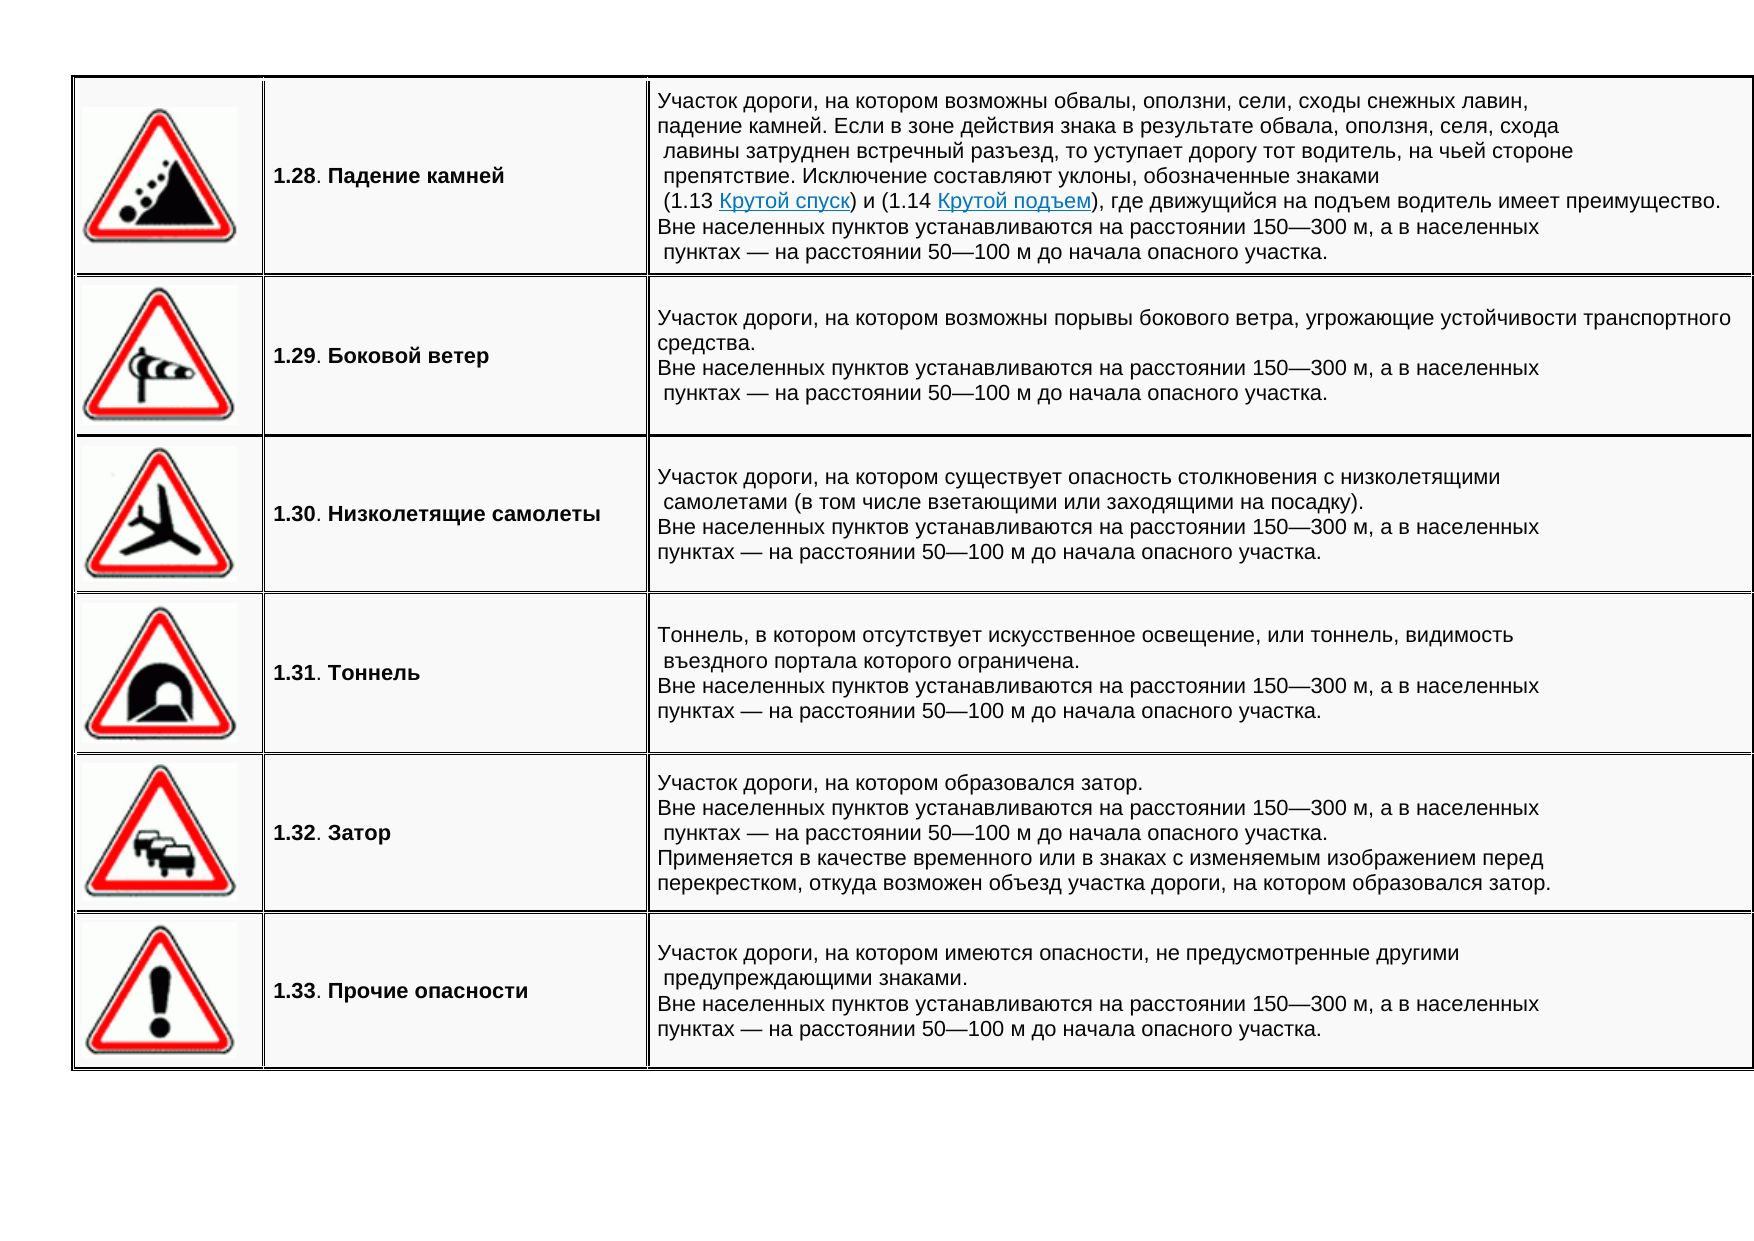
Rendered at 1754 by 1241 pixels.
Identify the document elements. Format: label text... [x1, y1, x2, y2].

picture [82, 763, 238, 901]
table_cell [75, 434, 262, 591]
table_cell 1.29. Боковой ветер [265, 277, 646, 434]
table_cell 1.33. Прочие опасности [264, 910, 648, 1067]
table_cell [75, 78, 264, 273]
picture [82, 922, 238, 1058]
picture [82, 285, 238, 425]
table_cell 1.31. Тоннель [265, 594, 646, 751]
table_cell [75, 273, 262, 434]
table_cell Участок дороги, на котором существует опасность столкновения с низколетящими самолетами (в том числе взетающими или заходящими на посадку). Вне населенных пунктов устанавливаются на расстоянии 150—300 м, а в населенных пунктах — на расстоянии 50—100 м до начала опасного участка. [650, 434, 1752, 591]
picture [82, 603, 238, 743]
table_cell 1.30. Низколетящие самолеты [265, 437, 646, 591]
table_cell 1.28. Падение камней [264, 77, 648, 273]
picture [82, 446, 238, 582]
picture [82, 107, 238, 245]
table_cell Тоннель, в котором отсутствует искусственное освещение, или тоннель, видимость въездного портала которого ограничена. Вне населенных пунктов устанавливаются на расстоянии 150—300 м, а в населенных пунктах — на расстоянии 50—100 м до начала опасного участка. [648, 591, 1754, 751]
table_cell 1.32. Затор [265, 755, 646, 910]
table_cell Участок дороги, на котором возможны обвалы, оползни, сели, сходы снежных лавин, падение камней. Если в зоне действия знака в результате обвала, оползня, селя, схода лавины затруднен встречный разъезд, то уступает дорогу тот водитель, на чьей стороне препятствие. Исключение составляют уклоны, обозначенные знаками (1.13 Крутой спуск) и (1.14 Крутой подъем), где движущийся на подъем водитель имеет преимущество. Вне населенных пунктов устанавливаются на расстоянии 150—300 м, а в населенных пунктах — на расстоянии 50—100 м до начала опасного участка. [648, 78, 1752, 273]
table_cell [73, 591, 264, 751]
table_cell Участок дороги, на котором имеются опасности, не предусмотренные другими предупреждающими знаками. Вне населенных пунктов устанавливаются на расстоянии 150—300 м, а в населенных пунктах — на расстоянии 50—100 м до начала опасного участка. [648, 910, 1753, 1067]
table_cell Участок дороги, на котором образовался затор. Вне населенных пунктов устанавливаются на расстоянии 150—300 м, а в населенных пунктах — на расстоянии 50—100 м до начала опасного участка. Применяется в качестве временного или в знаках с изменяемым изображением перед перекрестком, откуда возможен объезд участка дороги, на котором образовался затор. [650, 751, 1753, 910]
table_cell [75, 910, 264, 1067]
table_cell Участок дороги, на котором возможны порывы бокового ветра, угрожающие устойчивости транспортного средства. Вне населенных пунктов устанавливаются на расстоянии 150—300 м, а в населенных пунктах — на расстоянии 50—100 м до начала опасного участка. [650, 273, 1753, 434]
table_cell [75, 751, 262, 910]
